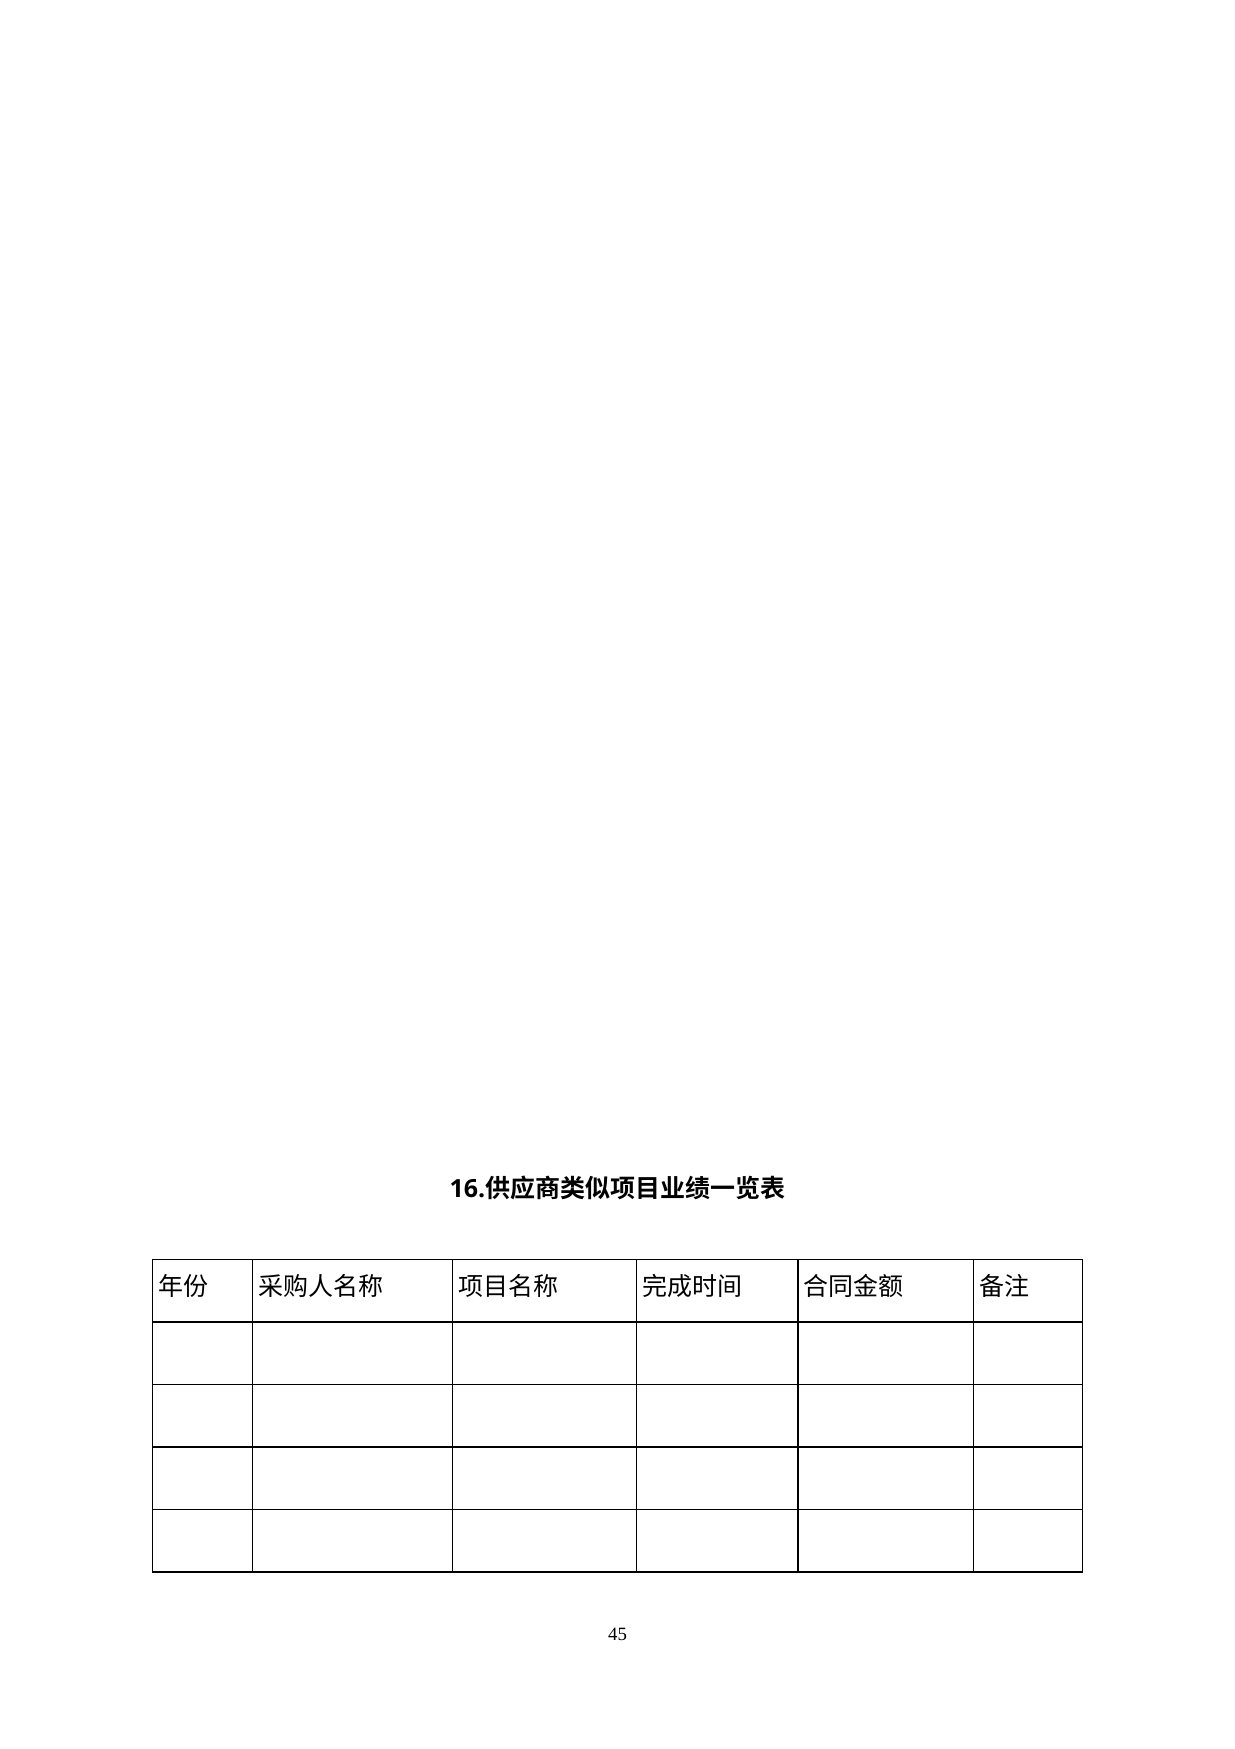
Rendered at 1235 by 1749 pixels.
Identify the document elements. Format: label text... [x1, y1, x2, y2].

table_cell [153, 1510, 252, 1571]
table_cell [453, 1385, 636, 1446]
table_cell [637, 1323, 797, 1384]
table_header 项目名称 [453, 1260, 636, 1321]
table_cell [974, 1323, 1082, 1384]
table_cell [253, 1385, 452, 1446]
table_cell [253, 1510, 452, 1571]
table_cell [799, 1385, 973, 1446]
subtitle 16.供应商类似项目业绩一览表 [148, 1169, 1087, 1205]
table_cell [974, 1448, 1082, 1509]
table_cell [974, 1510, 1082, 1571]
table_cell [153, 1448, 252, 1509]
table_cell [253, 1323, 452, 1384]
table_header 完成时间 [637, 1260, 797, 1321]
table_cell [637, 1385, 797, 1446]
table_cell [637, 1510, 797, 1571]
table_cell [799, 1323, 973, 1384]
table_cell [799, 1510, 973, 1571]
table_cell [453, 1323, 636, 1384]
table_header 采购人名称 [253, 1260, 452, 1321]
table_header 年份 [153, 1260, 252, 1321]
table_cell [453, 1510, 636, 1571]
table_cell [799, 1448, 973, 1509]
table_header 合同金额 [799, 1260, 973, 1321]
table_cell [253, 1448, 452, 1509]
table_cell [153, 1323, 252, 1384]
table_header 备注 [974, 1260, 1082, 1321]
table_cell [974, 1385, 1082, 1446]
table_cell [637, 1448, 797, 1509]
table_cell [153, 1385, 252, 1446]
table_cell [453, 1448, 636, 1509]
